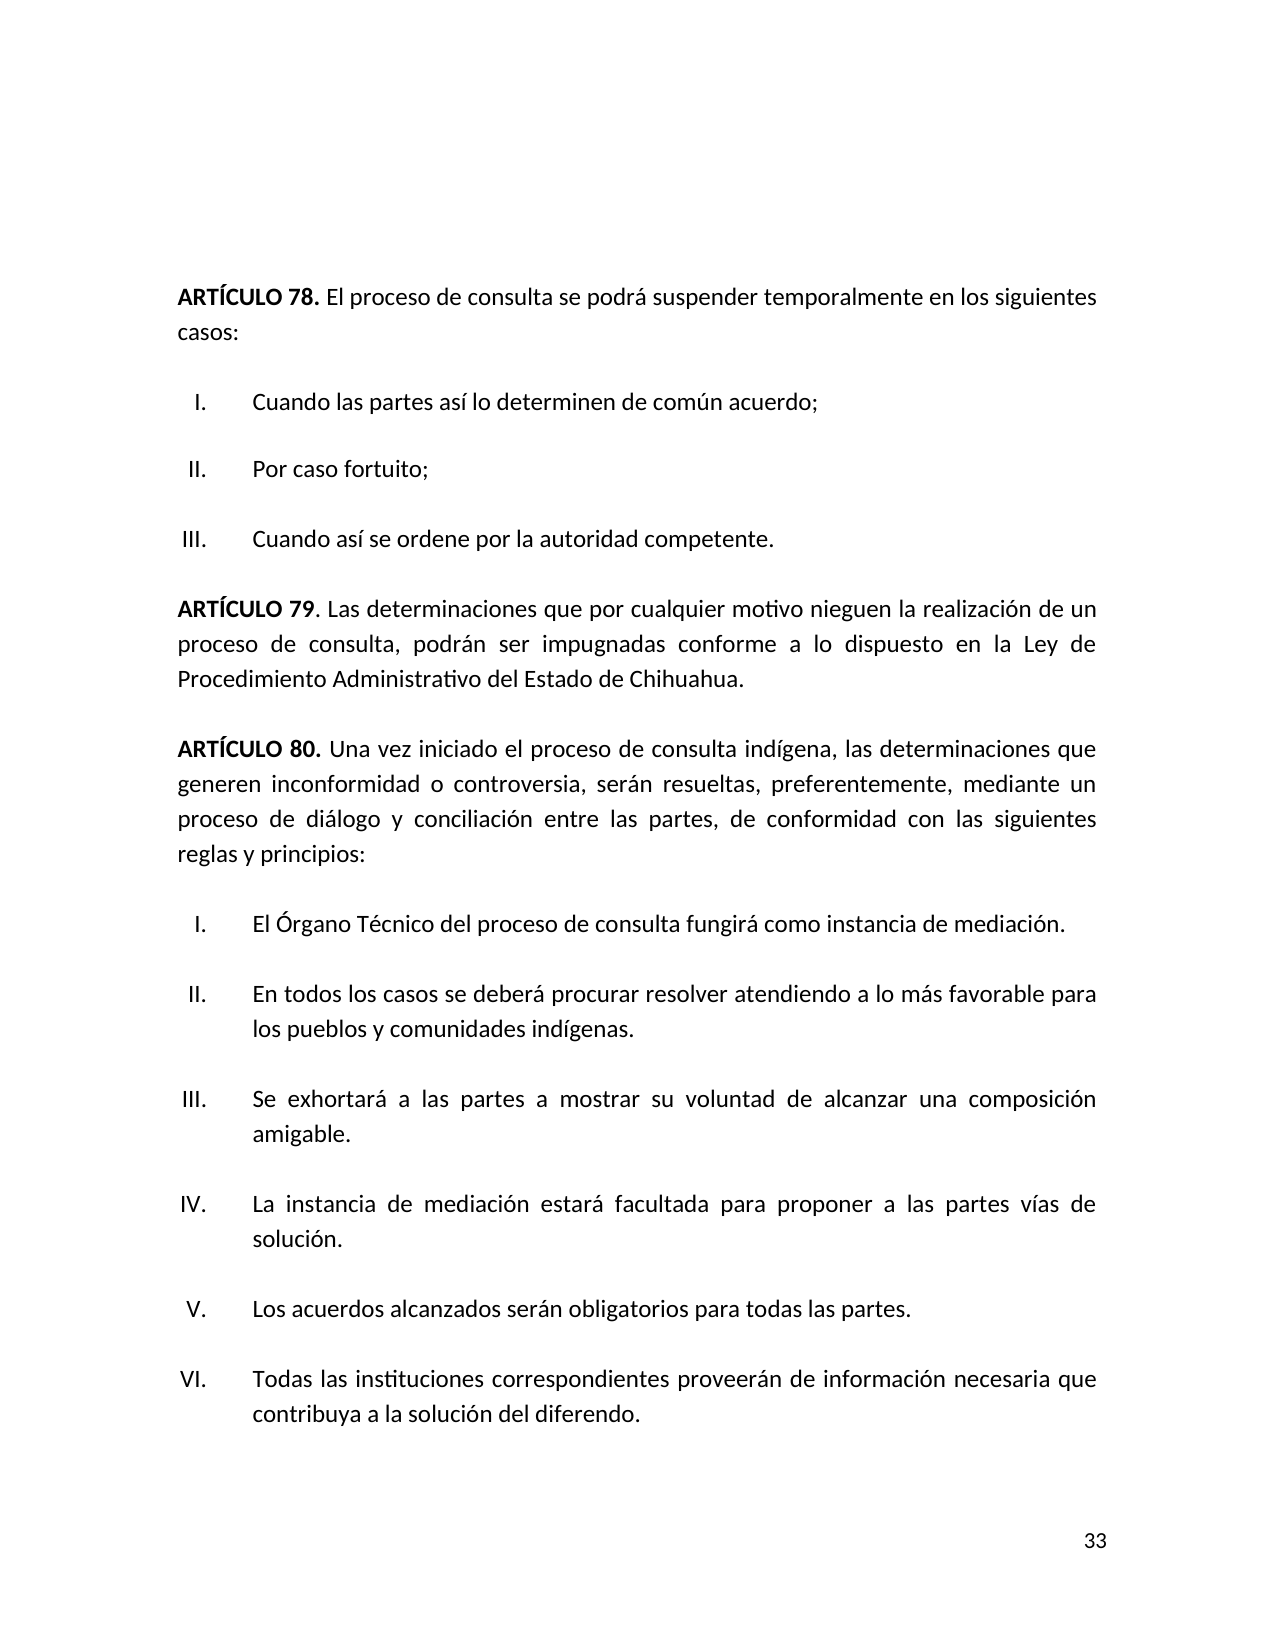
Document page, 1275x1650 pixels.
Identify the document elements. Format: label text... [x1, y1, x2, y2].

list Se exhortará a las partes a mostrar su voluntad de alcanzar una composición amigable. [207, 1084, 1098, 1149]
text ARTÍCULO 80. Una vez iniciado el proceso de consulta indígena, las determinaciones que generen inconformidad o controversia, serán resueltas, preferentemente, mediante un proceso de diálogo y conciliación entre las partes, de conformidad con las siguientes reglas y principios: [177, 734, 1098, 869]
list El Órgano Técnico del proceso de consulta fungirá como instancia de mediación. [207, 909, 1098, 939]
list Cuando las partes así lo determinen de común acuerdo; [207, 386, 1098, 416]
list Por caso fortuito; [207, 454, 1098, 484]
list En todos los casos se deberá procurar resolver atendiendo a lo más favorable para los pueblos y comunidades indígenas. [207, 979, 1098, 1044]
list Todas las instituciones correspondientes proveerán de información necesaria que contribuya a la solución del diferendo. [207, 1364, 1098, 1429]
text ARTÍCULO 78. El proceso de consulta se podrá suspender temporalmente en los siguientes casos: [177, 281, 1098, 346]
list Cuando así se ordene por la autoridad competente. [207, 524, 1098, 554]
text ARTÍCULO 79. Las determinaciones que por cualquier motivo nieguen la realización de un proceso de consulta, podrán ser impugnadas conforme a lo dispuesto en la Ley de Procedimiento Administrativo del Estado de Chihuahua. [177, 594, 1098, 694]
list La instancia de mediación estará facultada para proponer a las partes vías de solución. [207, 1189, 1098, 1254]
list Los acuerdos alcanzados serán obligatorios para todas las partes. [207, 1294, 1098, 1324]
